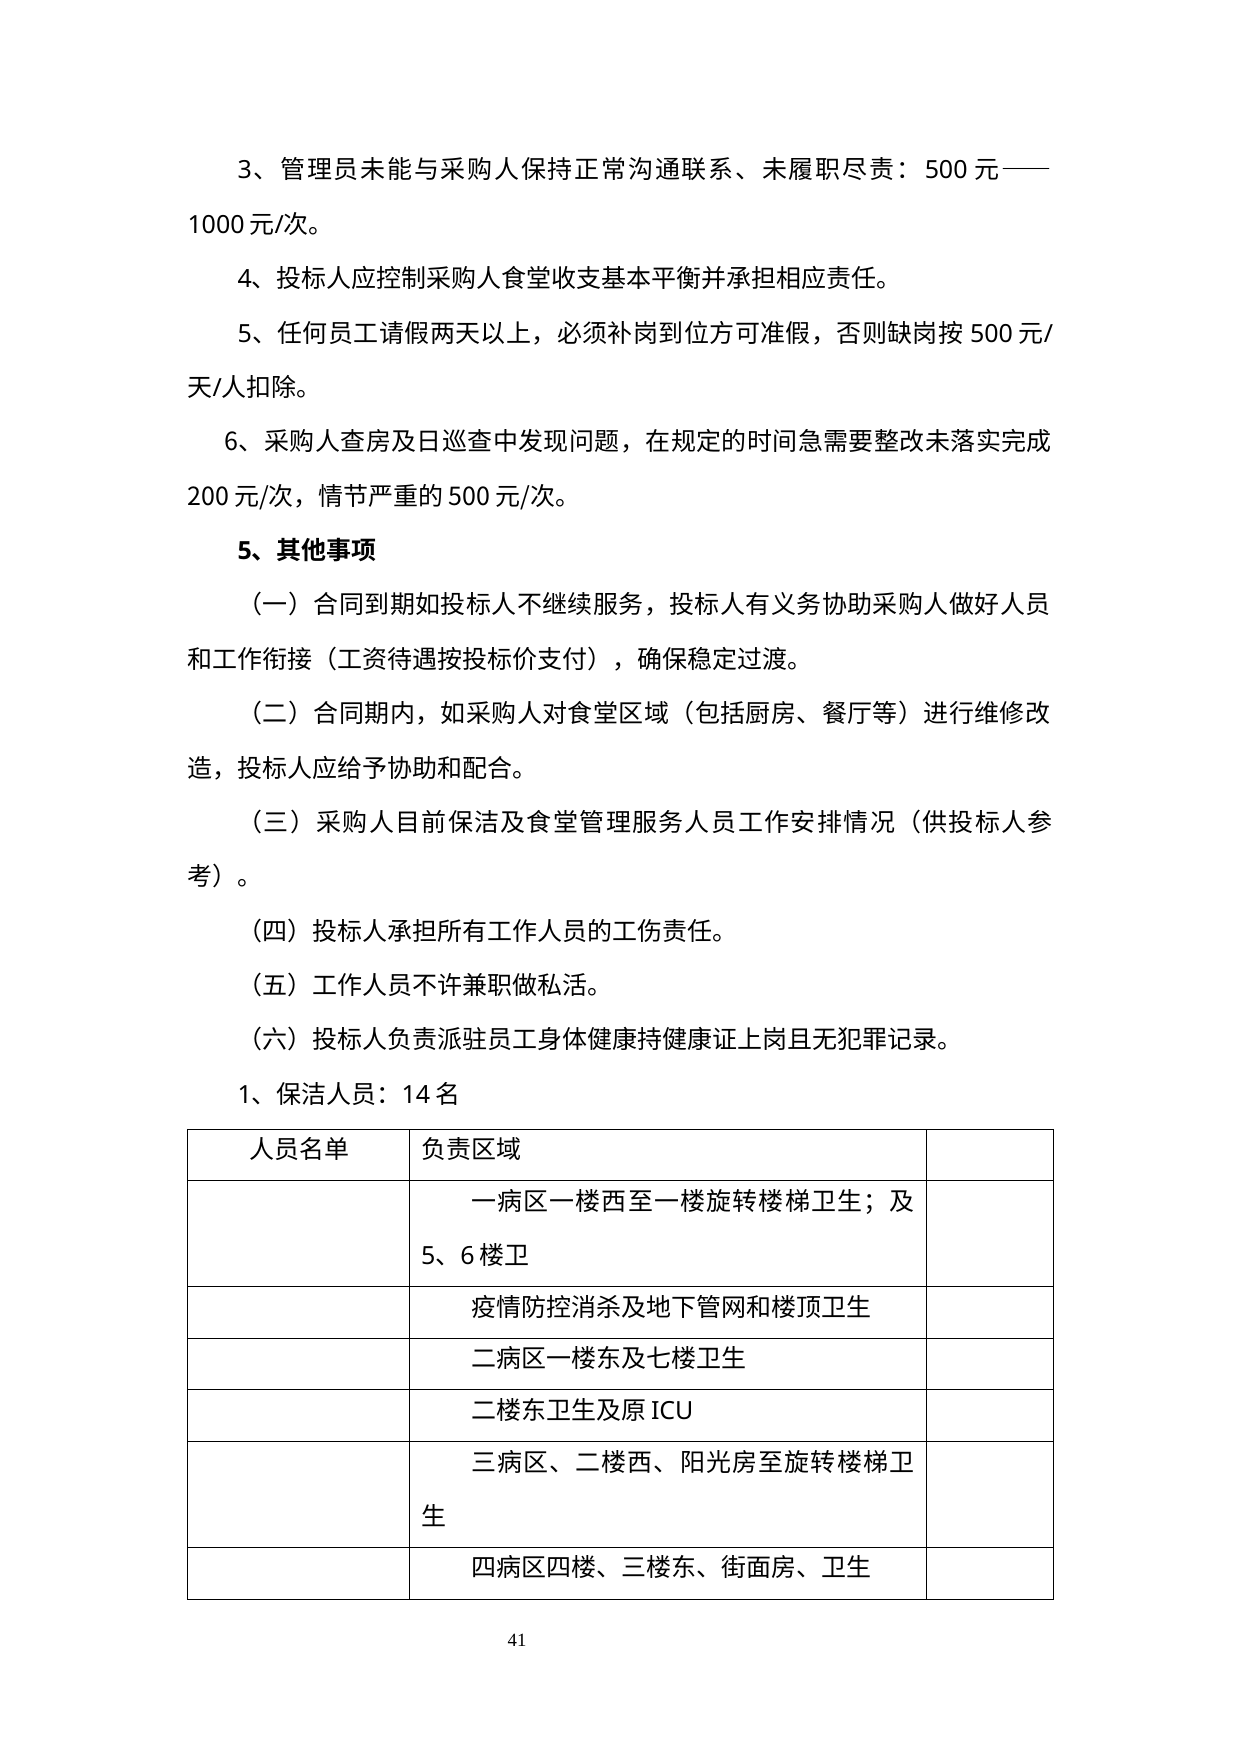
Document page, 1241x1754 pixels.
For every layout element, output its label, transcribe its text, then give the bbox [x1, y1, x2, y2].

text （四）投标人承担所有工作人员的工伤责任。 [187, 911, 1053, 947]
table_cell [927, 1339, 1053, 1389]
text 5、其他事项 [187, 531, 1053, 567]
table_cell 疫情防控消杀及地下管网和楼顶卫生 [410, 1287, 926, 1338]
table_cell [188, 1548, 409, 1598]
table_header 负责区域 [410, 1130, 926, 1180]
table_cell 二病区一楼东及七楼卫生 [410, 1339, 926, 1389]
table_cell [927, 1390, 1053, 1441]
table_cell [188, 1442, 409, 1547]
table_header 人员名单 [188, 1130, 409, 1180]
text （二）合同期内，如采购人对食堂区域（包括厨房、餐厅等）进行维修改造，投标人应给予协助和配合。 [187, 694, 1053, 784]
text （一）合同到期如投标人不继续服务，投标人有义务协助采购人做好人员和工作衔接（工资待遇按投标价支付），确保稳定过渡。 [187, 585, 1053, 676]
table_cell [188, 1339, 409, 1389]
table_cell 四病区四楼、三楼东、街面房、卫生 [410, 1548, 926, 1598]
table_cell 二楼东卫生及原ICU [410, 1390, 926, 1441]
text （三）采购人目前保洁及食堂管理服务人员工作安排情况（供投标人参考）。 [187, 802, 1053, 893]
table_cell [927, 1181, 1053, 1286]
table_cell 一病区一楼西至一楼旋转楼梯卫生；及5、6楼卫 [410, 1181, 926, 1286]
text 1、保洁人员：14名 [187, 1074, 1053, 1111]
table_header [927, 1130, 1053, 1180]
text 4、投标人应控制采购人食堂收支基本平衡并承担相应责任。 [187, 259, 1053, 295]
table_cell [188, 1287, 409, 1338]
table_cell [188, 1181, 409, 1286]
table_cell 三病区、二楼西、阳光房至旋转楼梯卫生 [410, 1442, 926, 1547]
table_cell [927, 1548, 1053, 1598]
text 3、管理员未能与采购人保持正常沟通联系、未履职尽责：500元——1000元/次。 [187, 150, 1053, 241]
text （六）投标人负责派驻员工身体健康持健康证上岗且无犯罪记录。 [187, 1020, 1053, 1056]
text 5、任何员工请假两天以上，必须补岗到位方可准假，否则缺岗按500元/天/人扣除。 [187, 313, 1053, 404]
table_cell [188, 1390, 409, 1441]
text 6、采购人查房及日巡查中发现问题，在规定的时间急需要整改未落实完成200元/次，情节严重的500元/次。 [187, 422, 1053, 512]
table_cell [927, 1442, 1053, 1547]
table_cell [927, 1287, 1053, 1338]
text （五）工作人员不许兼职做私活。 [187, 966, 1053, 1002]
